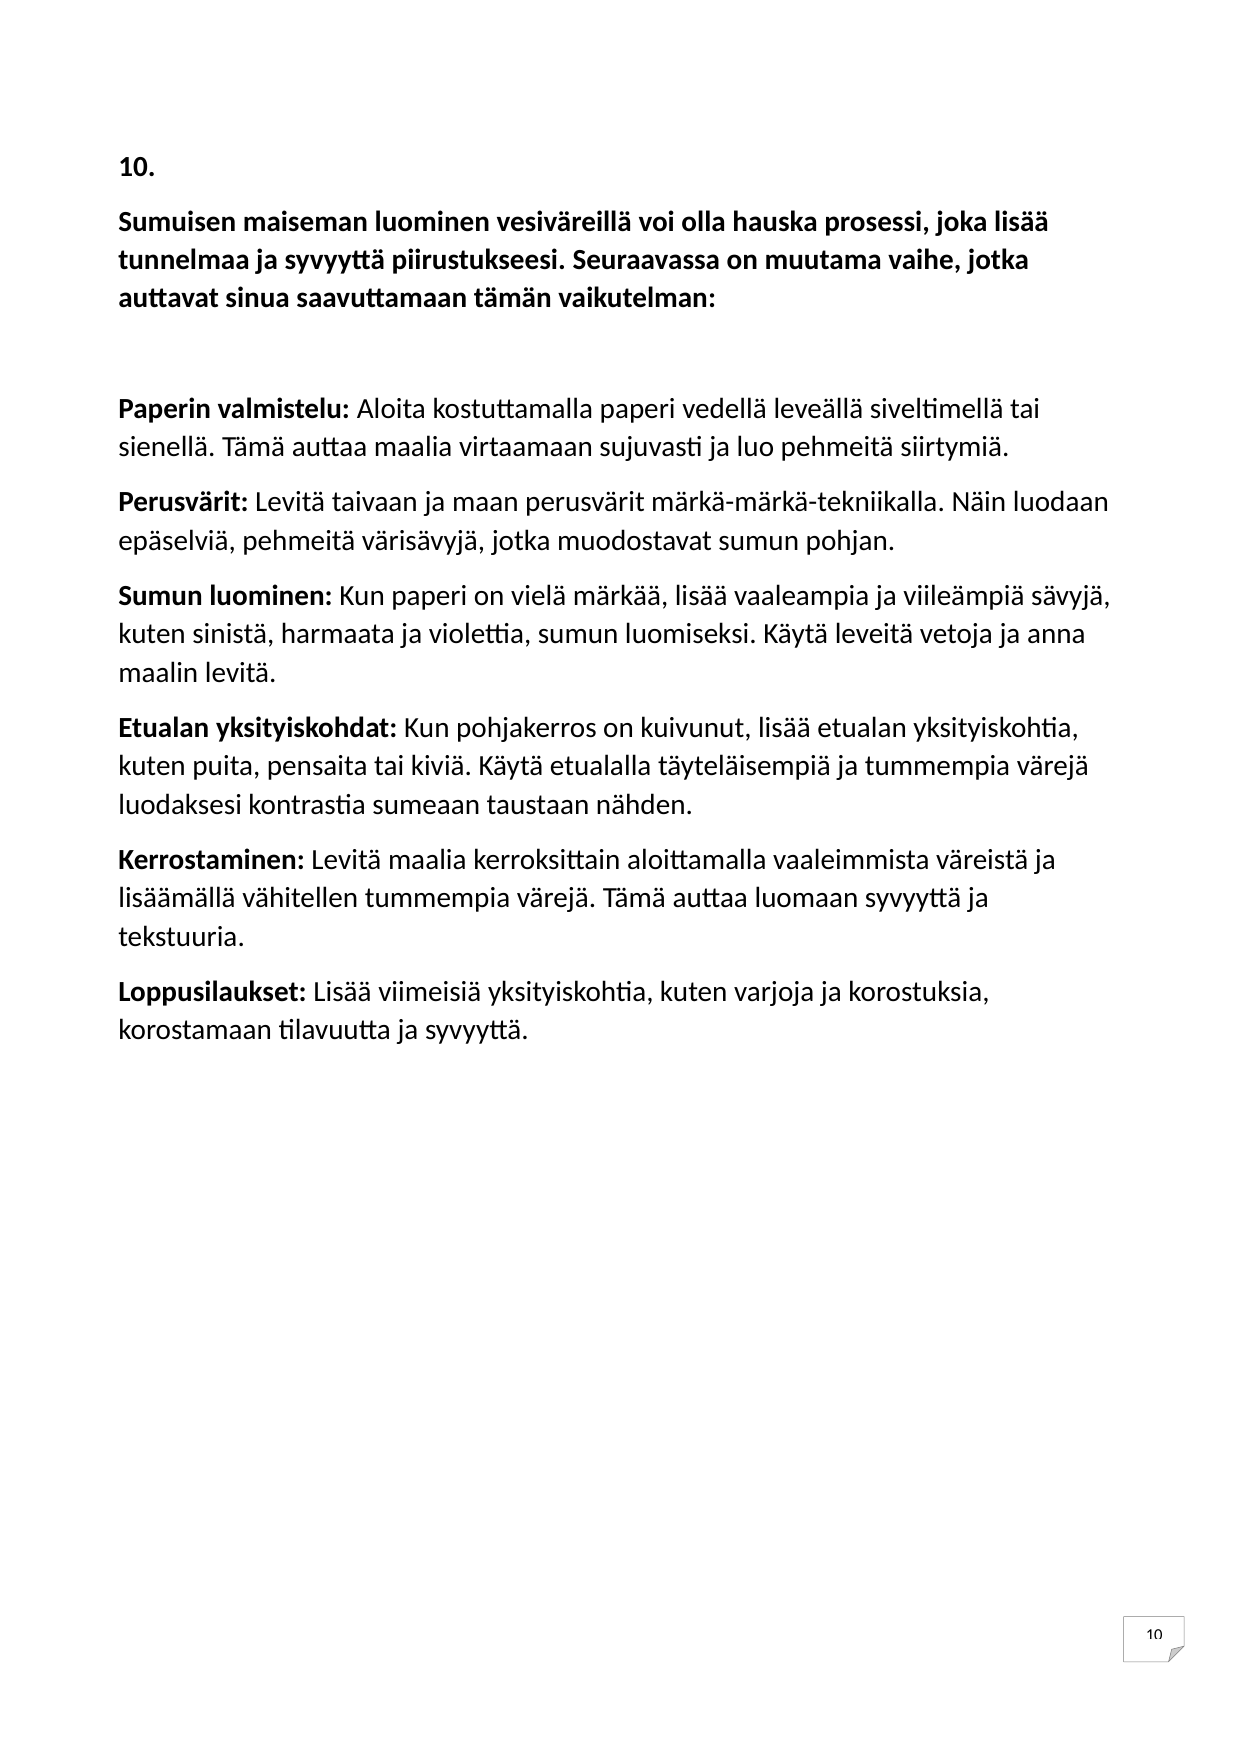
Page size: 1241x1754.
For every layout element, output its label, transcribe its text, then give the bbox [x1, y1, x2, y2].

text Sumun luominen: Kun paperi on vielä märkää, lisää vaaleampia ja viileämpiä sävyjä, kuten sinistä, harmaata ja violettia, sumun luomiseksi. Käytä leveitä vetoja ja anna maalin levitä. [118, 577, 1122, 689]
text Sumuisen maiseman luominen vesiväreillä voi olla hauska prosessi, joka lisää tunnelmaa ja syvyyttä piirustukseesi. Seuraavassa on muutama vaihe, jotka auttavat sinua saavuttamaan tämän vaikutelman: [118, 203, 1122, 315]
text Paperin valmistelu: Aloita kostuttamalla paperi vedellä leveällä siveltimellä tai sienellä. Tämä auttaa maalia virtaamaan sujuvasti ja luo pehmeitä siirtymiä. [118, 390, 1122, 464]
text 10. [118, 148, 1122, 183]
text Perusvärit: Levitä taivaan ja maan perusvärit märkä-märkä-tekniikalla. Näin luodaan epäselviä, pehmeitä värisävyjä, jotka muodostavat sumun pohjan. [118, 483, 1122, 557]
text Loppusilaukset: Lisää viimeisiä yksityiskohtia, kuten varjoja ja korostuksia, korostamaan tilavuutta ja syvyyttä. [118, 973, 1122, 1047]
text Kerrostaminen: Levitä maalia kerroksittain aloittamalla vaaleimmista väreistä ja lisäämällä vähitellen tummempia värejä. Tämä auttaa luomaan syvyyttä ja tekstuuria. [118, 841, 1122, 953]
text Etualan yksityiskohdat: Kun pohjakerros on kuivunut, lisää etualan yksityiskohtia, kuten puita, pensaita tai kiviä. Käytä etualalla täyteläisempiä ja tummempia värejä luodaksesi kontrastia sumeaan taustaan nähden. [118, 709, 1122, 821]
